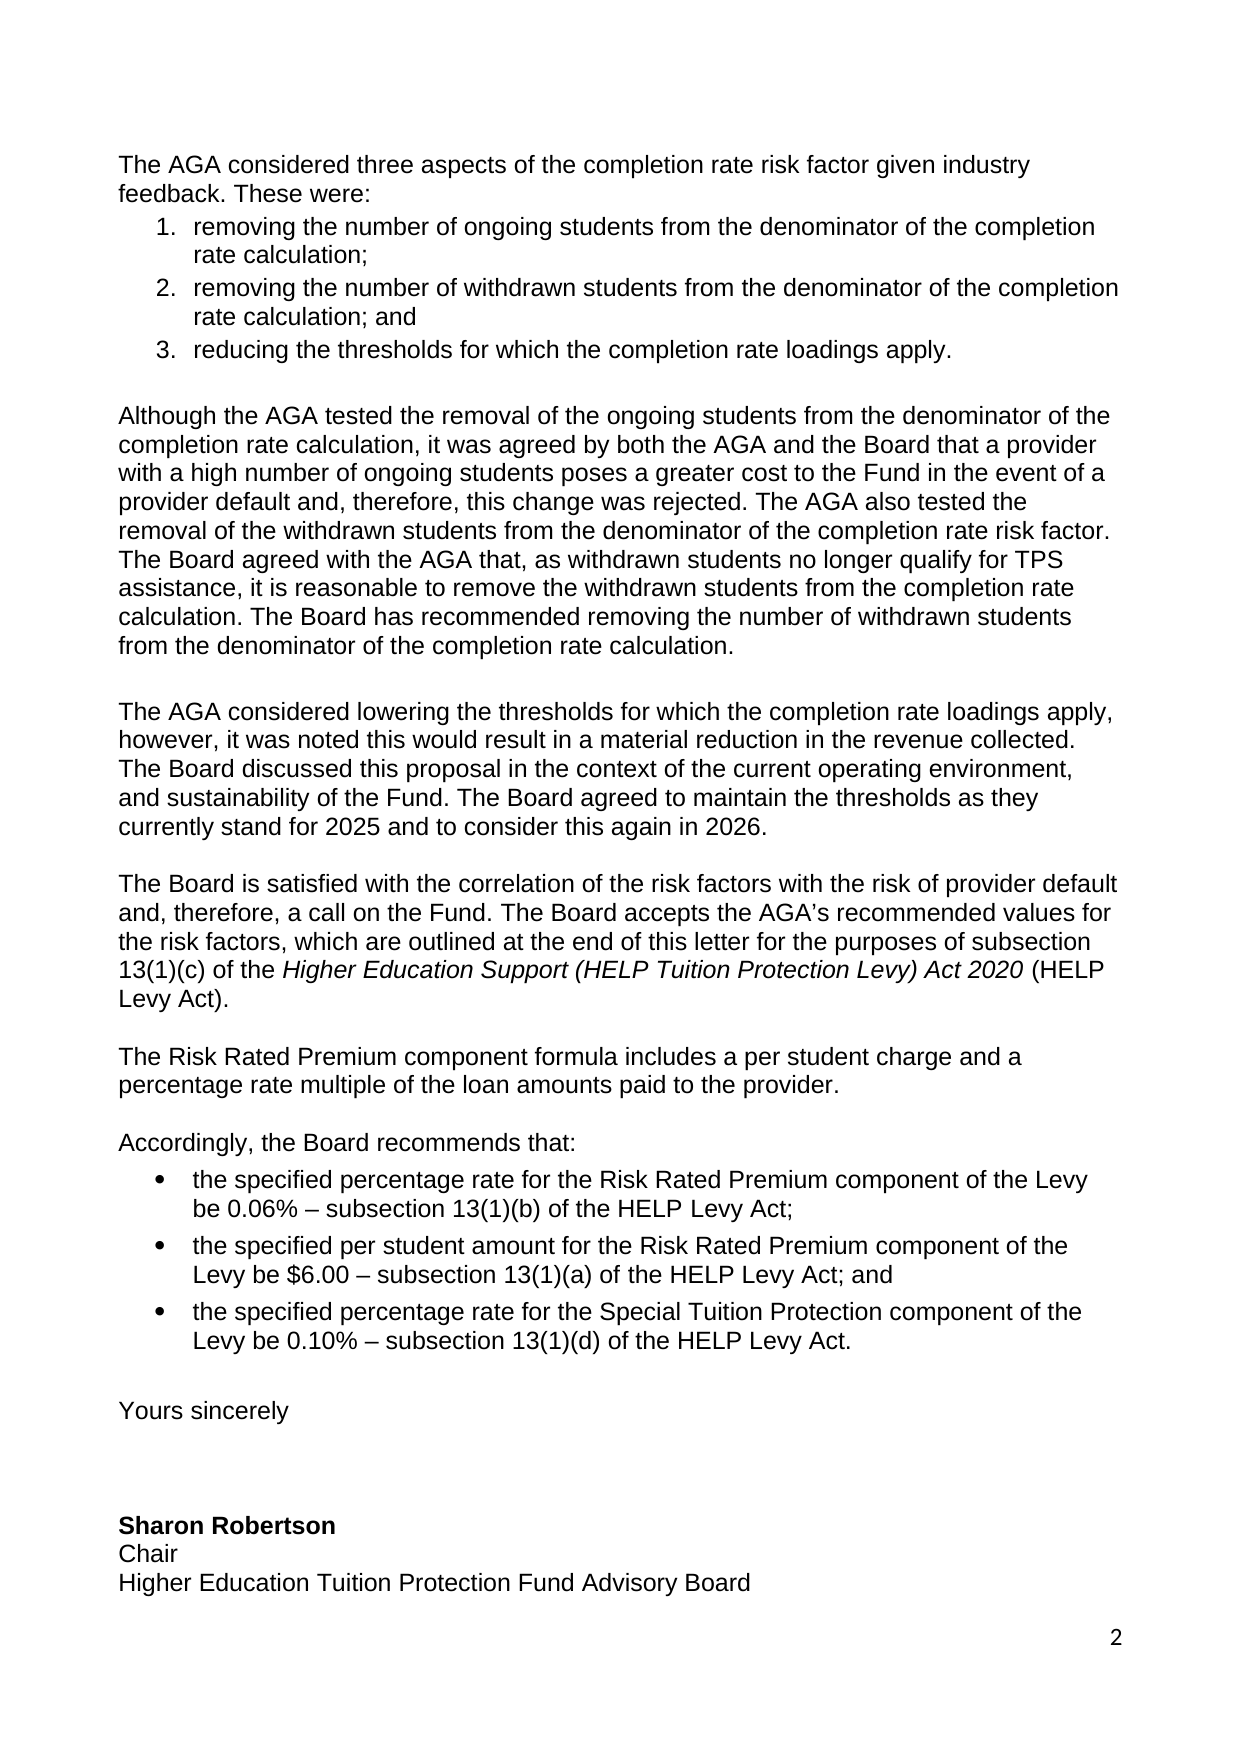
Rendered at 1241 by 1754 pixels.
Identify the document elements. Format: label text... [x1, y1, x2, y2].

text Chair [118, 1539, 1122, 1568]
list removing the number of ongoing students from the denominator of the completion rate calculation; [156, 212, 1122, 269]
text Sharon Robertson [118, 1511, 1122, 1539]
list the specified percentage rate for the Risk Rated Premium component of the Levy be 0.06% – subsection 13(1)(b) of the HELP Levy Act; [155, 1165, 1122, 1223]
text The Risk Rated Premium component formula includes a per student charge and a percentage rate multiple of the loan amounts paid to the provider. [118, 1042, 1122, 1099]
text Higher Education Tuition Protection Fund Advisory Board [118, 1568, 1122, 1597]
text The AGA considered lowering the thresholds for which the completion rate loadings apply, however, it was noted this would result in a material reduction in the revenue collected. The Board discussed this proposal in the context of the current operating environment, and sustainability of the Fund. The Board agreed to maintain the thresholds as they currently stand for 2025 and to consider this again in 2026. [118, 697, 1122, 840]
list the specified percentage rate for the Special Tuition Protection component of the Levy be 0.10% – subsection 13(1)(d) of the HELP Levy Act. [155, 1297, 1122, 1354]
text Although the AGA tested the removal of the ongoing students from the denominator of the completion rate calculation, it was agreed by both the AGA and the Board that a provider with a high number of ongoing students poses a greater cost to the Fund in the event of a provider default and, therefore, this change was rejected. The AGA also tested the removal of the withdrawn students from the denominator of the completion rate risk factor. The Board agreed with the AGA that, as withdrawn students no longer qualify for TPS assistance, it is reasonable to remove the withdrawn students from the completion rate calculation. The Board has recommended removing the number of withdrawn students from the denominator of the completion rate calculation. [118, 401, 1122, 659]
text The AGA considered three aspects of the completion rate risk factor given industry feedback. These were: [118, 150, 1122, 207]
text Accordingly, the Board recommends that: [118, 1128, 1122, 1157]
list the specified per student amount for the Risk Rated Premium component of the Levy be $6.00 – subsection 13(1)(a) of the HELP Levy Act; and [155, 1231, 1122, 1288]
list removing the number of withdrawn students from the denominator of the completion rate calculation; and [156, 273, 1122, 331]
list reducing the thresholds for which the completion rate loadings apply. [156, 335, 1122, 364]
text The Board is satisfied with the correlation of the risk factors with the risk of provider default and, therefore, a call on the Fund. The Board accepts the AGA’s recommended values for the risk factors, which are outlined at the end of this letter for the purposes of subsection 13(1)(c) of the Higher Education Support (HELP Tuition Protection Levy) Act 2020 (HELP Levy Act). [118, 869, 1122, 1013]
text Yours sincerely [118, 1396, 1122, 1424]
